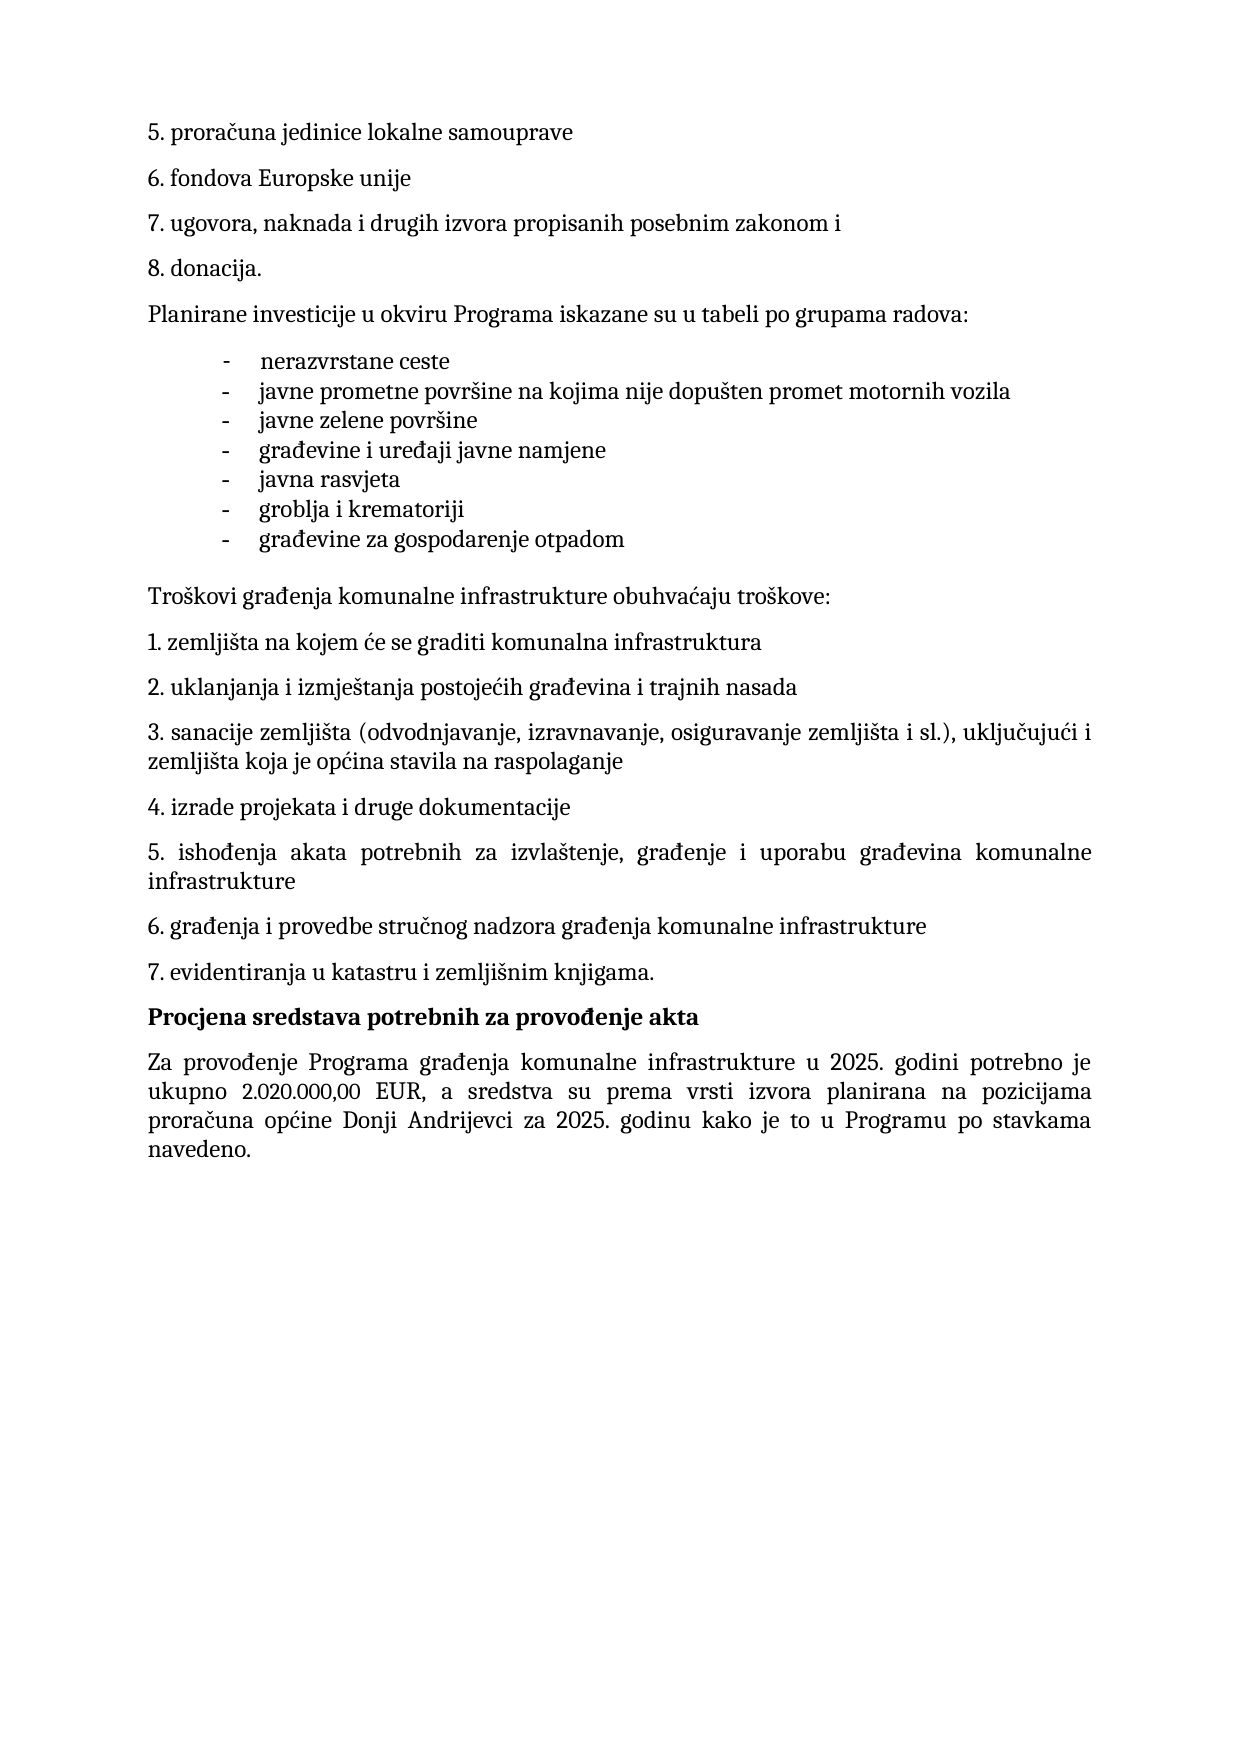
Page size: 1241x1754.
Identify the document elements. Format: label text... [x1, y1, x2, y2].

text Troškovi građenja komunalne infrastrukture obuhvaćaju troškove: [148, 582, 1093, 611]
list groblja i krematoriji [221, 494, 1093, 524]
text 2. uklanjanja i izmještanja postojećih građevina i trajnih nasada [148, 673, 1093, 702]
text 7. ugovora, naknada i drugih izvora propisanih posebnim zakonom i [148, 209, 1093, 238]
list javne zelene površine [221, 405, 1093, 435]
list javna rasvjeta [221, 464, 1093, 494]
text 6. fondova Europske unije [148, 163, 1093, 192]
text 6. građenja i provedbe stručnog nadzora građenja komunalne infrastrukture [148, 912, 1093, 941]
list nerazvrstane ceste [223, 345, 1093, 376]
text Procjena sredstava potrebnih za provođenje akta [148, 1003, 1093, 1032]
text 3. sanacije zemljišta (odvodnjavanje, izravnavanje, osiguravanje zemljišta i sl.), uključujući i zemljišta koja je općina stavila na raspolaganje [148, 718, 1093, 776]
text 8. donacija. [148, 254, 1093, 283]
text 1. zemljišta na kojem će se graditi komunalna infrastruktura [148, 627, 1093, 656]
text Planirane investicije u okviru Programa iskazane su u tabeli po grupama radova: [148, 300, 1093, 328]
text 7. evidentiranja u katastru i zemljišnim knjigama. [148, 957, 1093, 986]
list građevine za gospodarenje otpadom [221, 524, 1093, 553]
list javne prometne površine na kojima nije dopušten promet motornih vozila [221, 376, 1093, 405]
list građevine i uređaji javne namjene [221, 435, 1093, 464]
text 4. izrade projekata i druge dokumentacije [148, 792, 1093, 821]
text 5. ishođenja akata potrebnih za izvlaštenje, građenje i uporabu građevina komunalne infrastrukture [148, 838, 1093, 895]
text Za provođenje Programa građenja komunalne infrastrukture u 2025. godini potrebno je ukupno 2.020.000,00 EUR, a sredstva su prema vrsti izvora planirana na pozicijama proračuna općine Donji Andrijevci za 2025. godinu kako je to u Programu po stavkama navedeno. [148, 1048, 1093, 1163]
text 5. proračuna jedinice lokalne samouprave [148, 118, 1093, 147]
